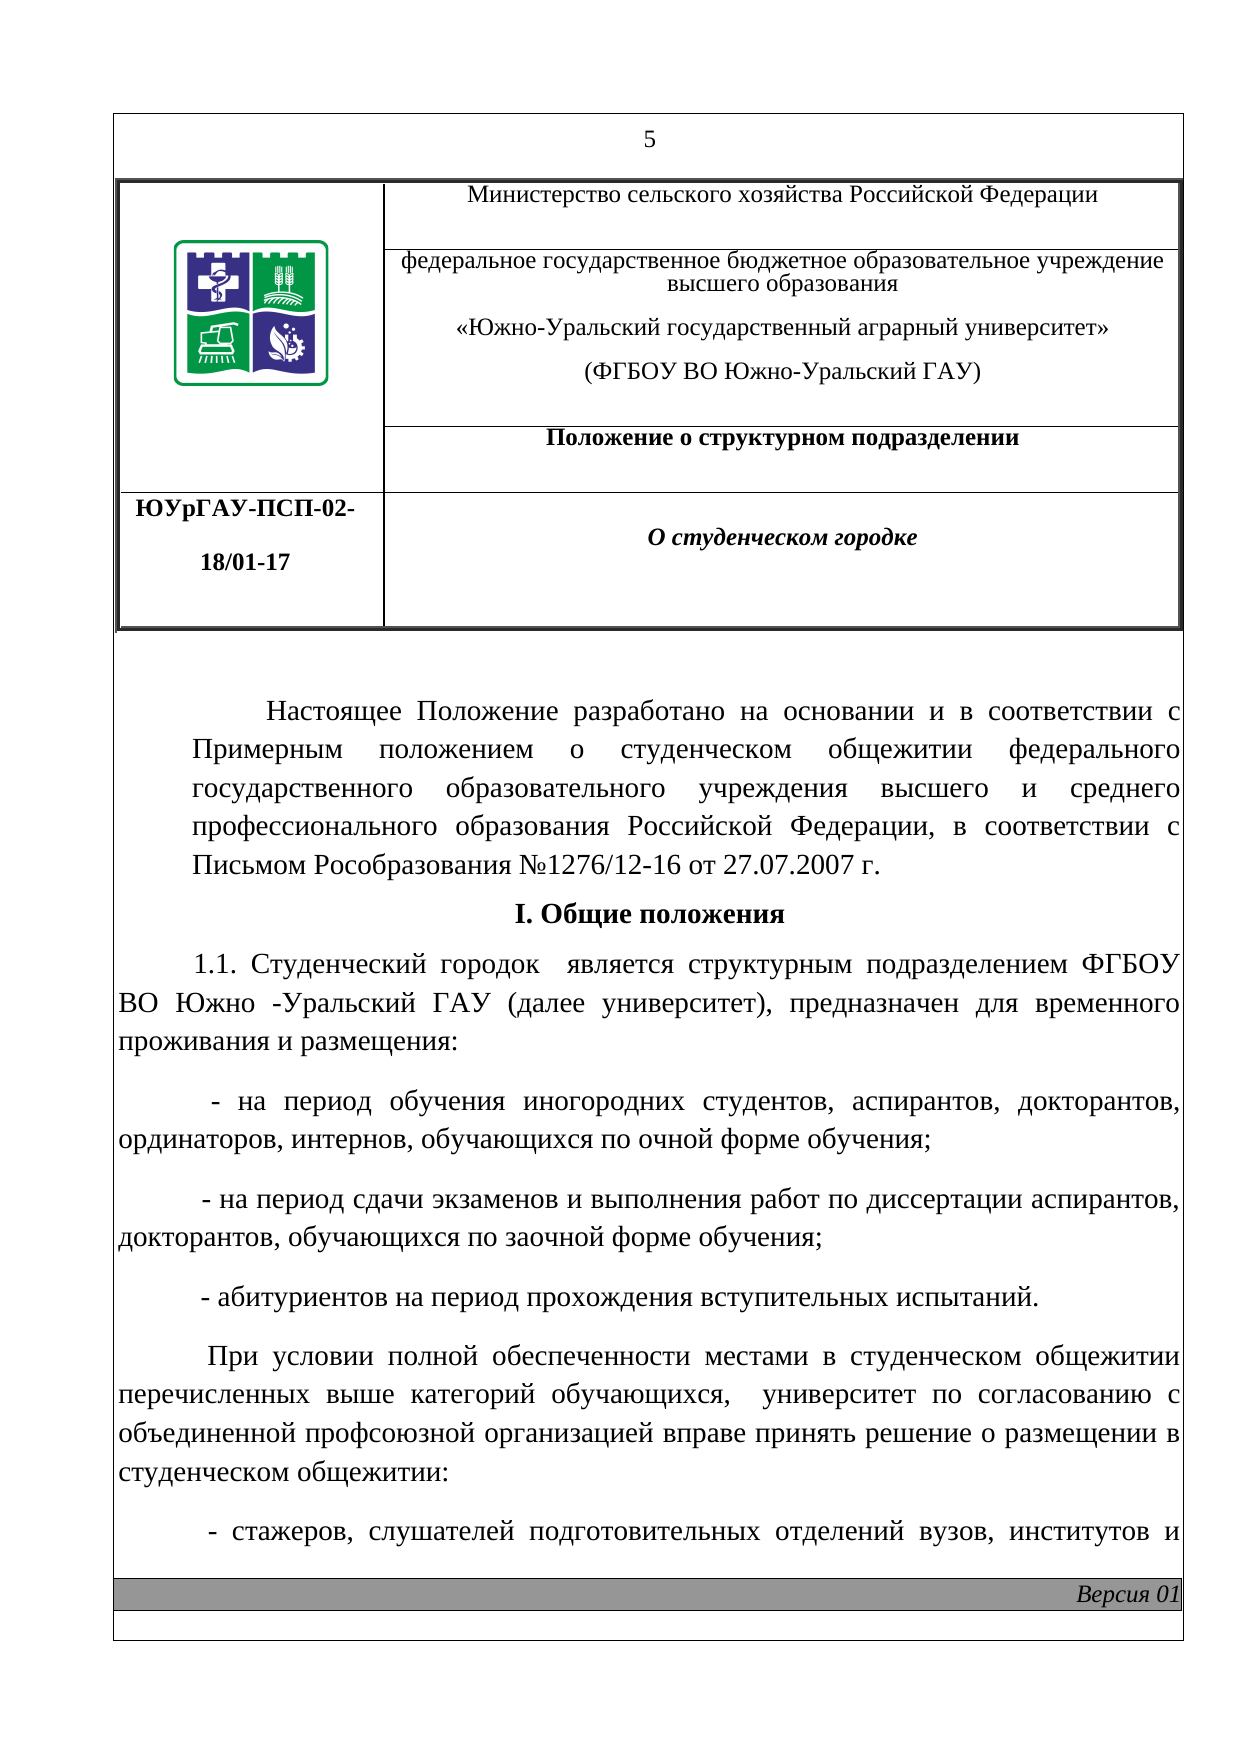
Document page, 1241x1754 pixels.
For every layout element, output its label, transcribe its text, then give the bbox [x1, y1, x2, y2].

text При условии полной обеспеченности местами в студенческом общежитии перечисленных выше категорий обучающихся, университет по согласованию с объединенной профсоюзной организацией вправе принять решение о размещении в студенческом общежитии: [118, 1338, 1181, 1487]
text 1.1. Студенческий городок является структурным подразделением ФГБОУ ВО Южно -Уральский ГАУ (далее университет), предназначен для временного проживания и размещения: [118, 946, 1181, 1057]
text Настоящее Положение разработано на основании и в соответствии с Примерным положением о студенческом общежитии федерального государственного образовательного учреждения высшего и среднего профессионального образования Российской Федерации, в соответствии с Письмом Рособразования №1276/12-16 от 27.07.2007 г. [192, 693, 1181, 880]
text - на период обучения иногородних студентов, аспирантов, докторантов, ординаторов, интернов, обучающихся по очной форме обучения; [118, 1083, 1181, 1155]
picture [173, 240, 329, 386]
text - на период сдачи экзаменов и выполнения работ по диссертации аспирантов, докторантов, обучающихся по заочной форме обучения; [118, 1181, 1181, 1253]
text - абитуриентов на период прохождения вступительных испытаний. [118, 1279, 1181, 1312]
text - стажеров, слушателей подготовительных отделений вузов, институтов и факультетов повышения квалификации и других форм послевузовского и дополнительного профессионального образования для временного проживания в период их очного обучения, других категорий обучающихся; [118, 1513, 1181, 1547]
text I. Общие положения [118, 897, 1181, 930]
